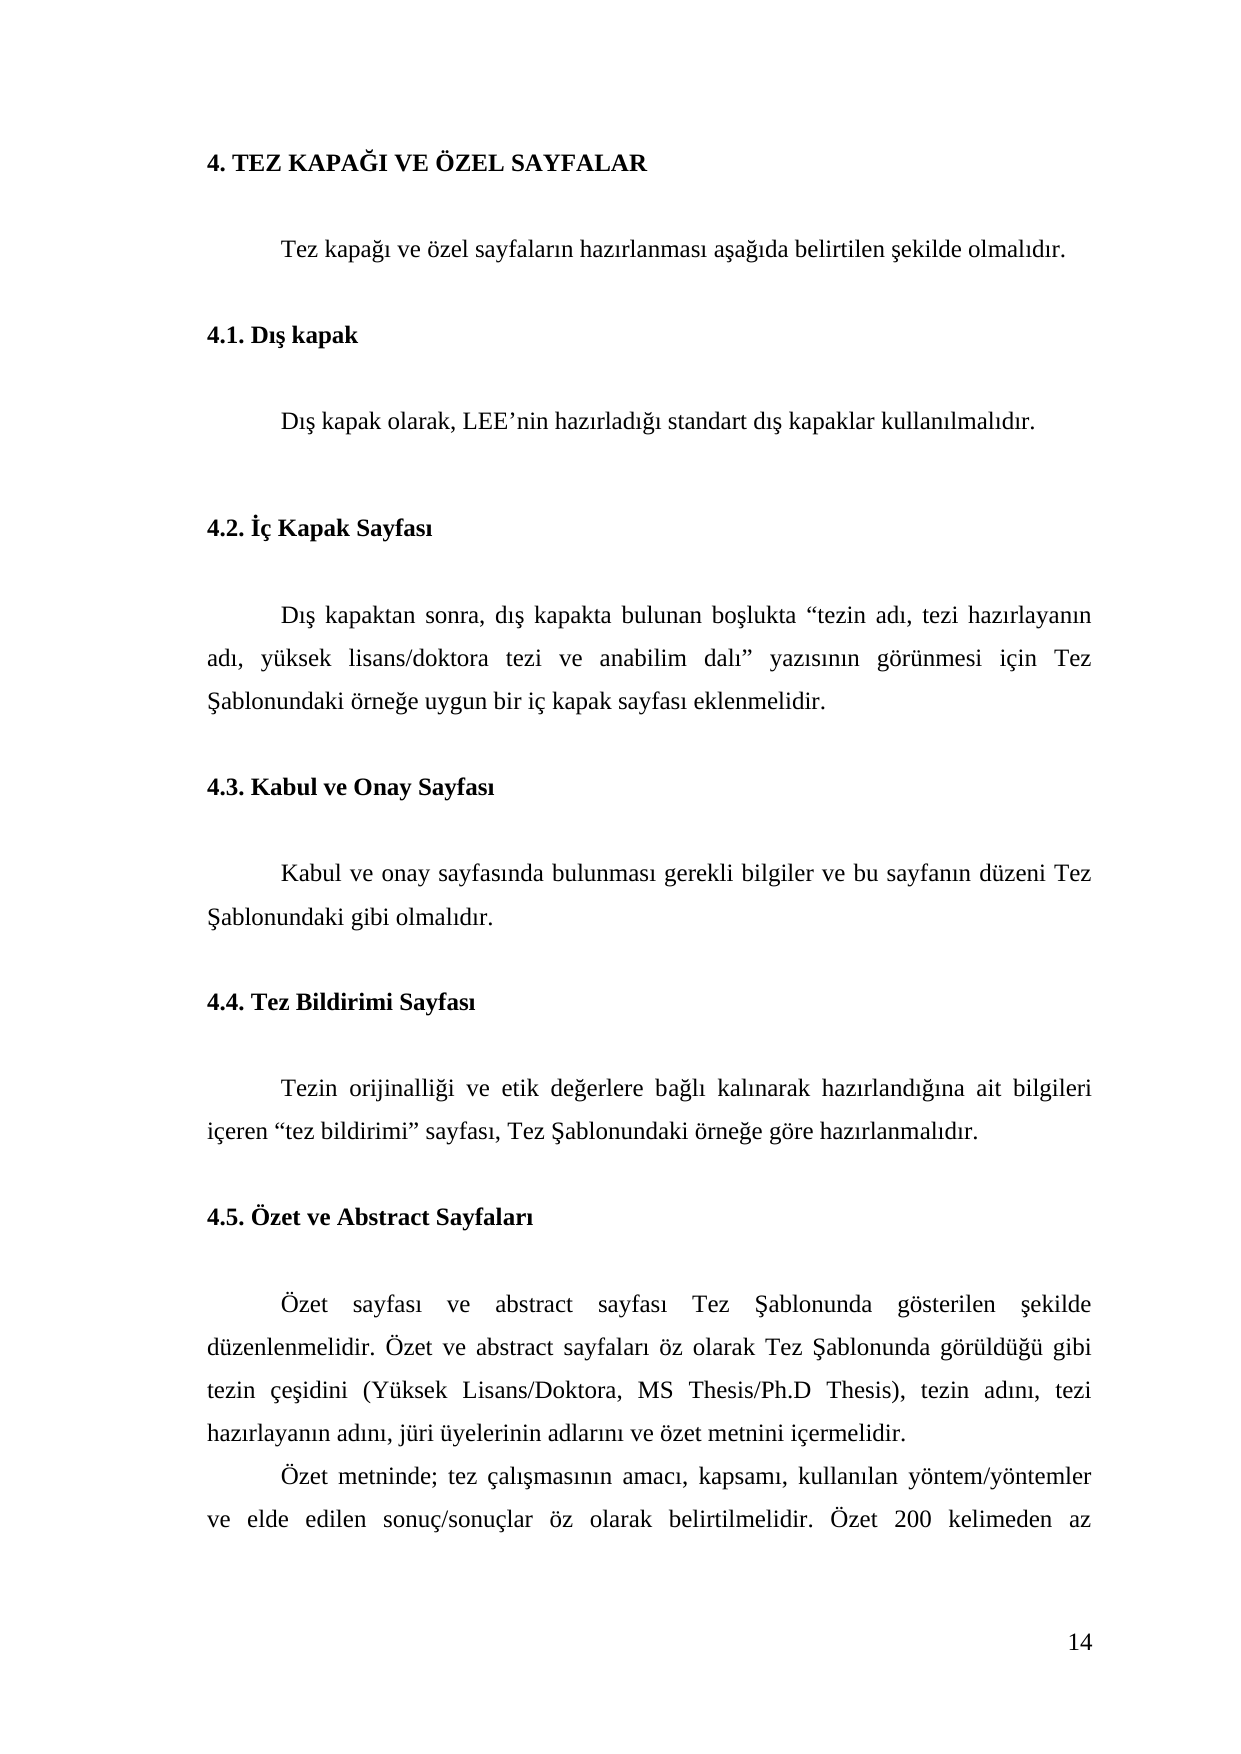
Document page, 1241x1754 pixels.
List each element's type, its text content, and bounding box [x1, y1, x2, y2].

subtitle 4.4. Tez Bildirimi Sayfası [207, 987, 1092, 1016]
text Özet sayfası ve abstract sayfası Tez Şablonunda gösterilen şekilde düzenlenmelidir. Özet ve abstract sayfaları öz olarak Tez Şablonunda görüldüğü gibi tezin çeşidini (Yüksek Lisans/Doktora, MS Thesis/Ph.D Thesis), tezin adını, tezi hazırlayanın adını, jüri üyelerinin adlarını ve özet metnini içermelidir. [207, 1289, 1092, 1447]
text Tezin orijinalliği ve etik değerlere bağlı kalınarak hazırlandığına ait bilgileri içeren “tez bildirimi” sayfası, Tez Şablonundaki örneğe göre hazırlanmalıdır. [207, 1073, 1092, 1145]
subtitle 4.5. Özet ve Abstract Sayfaları [207, 1202, 1092, 1231]
subtitle 4. TEZ KAPAĞI VE ÖZEL SAYFALAR [207, 148, 1092, 176]
text Dış kapaktan sonra, dış kapakta bulunan boşlukta “tezin adı, tezi hazırlayanın adı, yüksek lisans/doktora tezi ve anabilim dalı” yazısının görünmesi için Tez Şablonundaki örneğe uygun bir iç kapak sayfası eklenmelidir. [207, 600, 1092, 715]
text Kabul ve onay sayfasında bulunması gerekli bilgiler ve bu sayfanın düzeni Tez Şablonundaki gibi olmalıdır. [207, 858, 1092, 930]
subtitle 4.3. Kabul ve Onay Sayfası [207, 772, 1092, 801]
text Tez kapağı ve özel sayfaların hazırlanması aşağıda belirtilen şekilde olmalıdır. [207, 234, 1092, 263]
subtitle 4.1. Dış kapak [207, 320, 1092, 349]
text Dış kapak olarak, LEE’nin hazırladığı standart dış kapaklar kullanılmalıdır. [207, 406, 1092, 435]
subtitle 4.2. İç Kapak Sayfası [207, 513, 1092, 542]
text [207, 1461, 1092, 1533]
